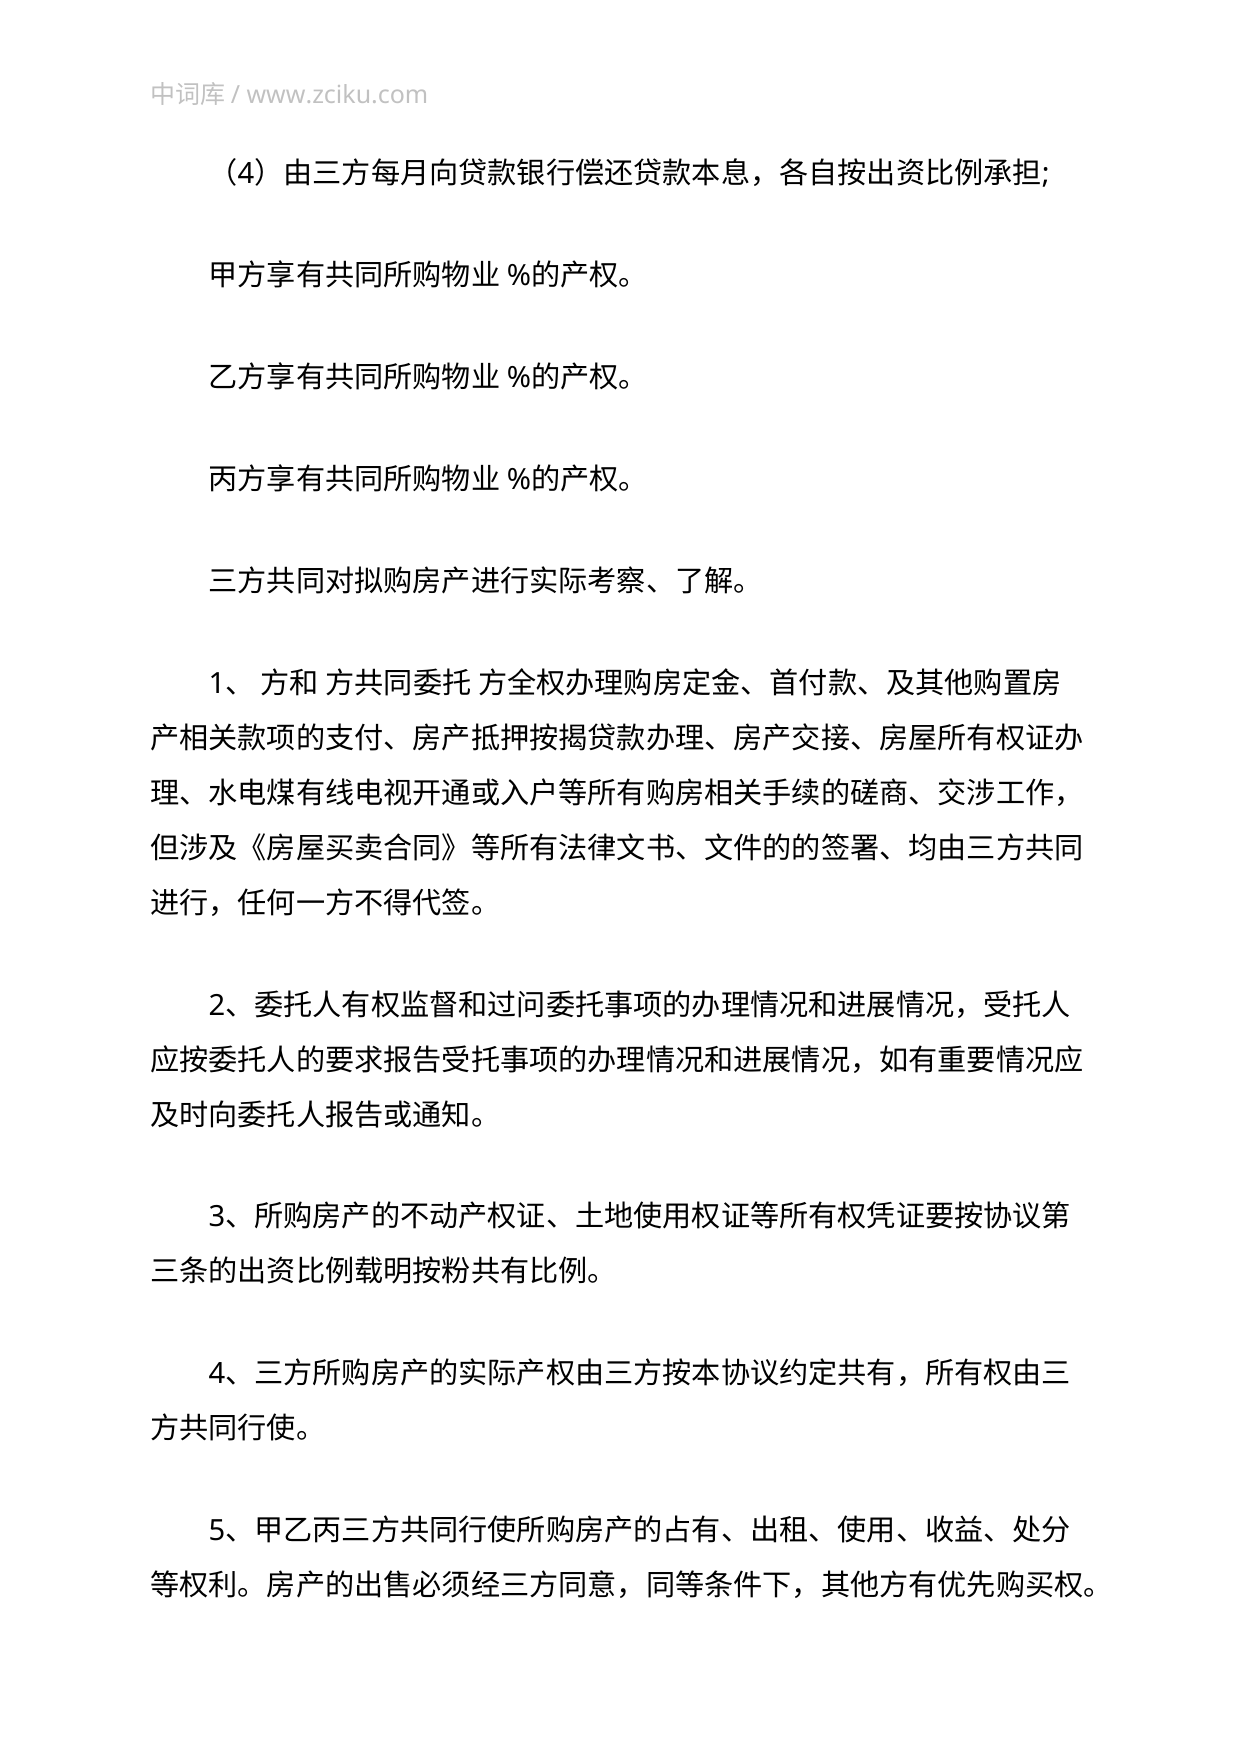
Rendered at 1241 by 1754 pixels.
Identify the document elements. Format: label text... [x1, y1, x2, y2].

text 2、委托人有权监督和过问委托事项的办理情况和进展情况，受托人应按委托人的要求报告受托事项的办理情况和进展情况，如有重要情况应及时向委托人报告或通知。 [150, 981, 1090, 1133]
text （4）由三方每月向贷款银行偿还贷款本息，各自按出资比例承担; [150, 150, 1090, 192]
text 5、甲乙丙三方共同行使所购房产的占有、出租、使用、收益、处分等权利。房产的出售必须经三方同意，同等条件下，其他方有优先购买权。 [150, 1506, 1090, 1604]
text 三方共同对拟购房产进行实际考察、了解。 [150, 558, 1090, 600]
text 3、所购房产的不动产权证、土地使用权证等所有权凭证要按协议第三条的出资比例载明按粉共有比例。 [150, 1193, 1090, 1290]
text 丙方享有共同所购物业 %的产权。 [150, 456, 1090, 498]
text 4、三方所购房产的实际产权由三方按本协议约定共有，所有权由三方共同行使。 [150, 1349, 1090, 1447]
text 甲方享有共同所购物业 %的产权。 [150, 252, 1090, 294]
text 1、 方和 方共同委托 方全权办理购房定金、首付款、及其他购置房产相关款项的支付、房产抵押按揭贷款办理、房产交接、房屋所有权证办理、水电煤有线电视开通或入户等所有购房相关手续的磋商、交涉工作，但涉及《房屋买卖合同》等所有法律文书、文件的的签署、均由三方共同进行，任何一方不得代签。 [150, 660, 1090, 922]
text 乙方享有共同所购物业 %的产权。 [150, 354, 1090, 396]
